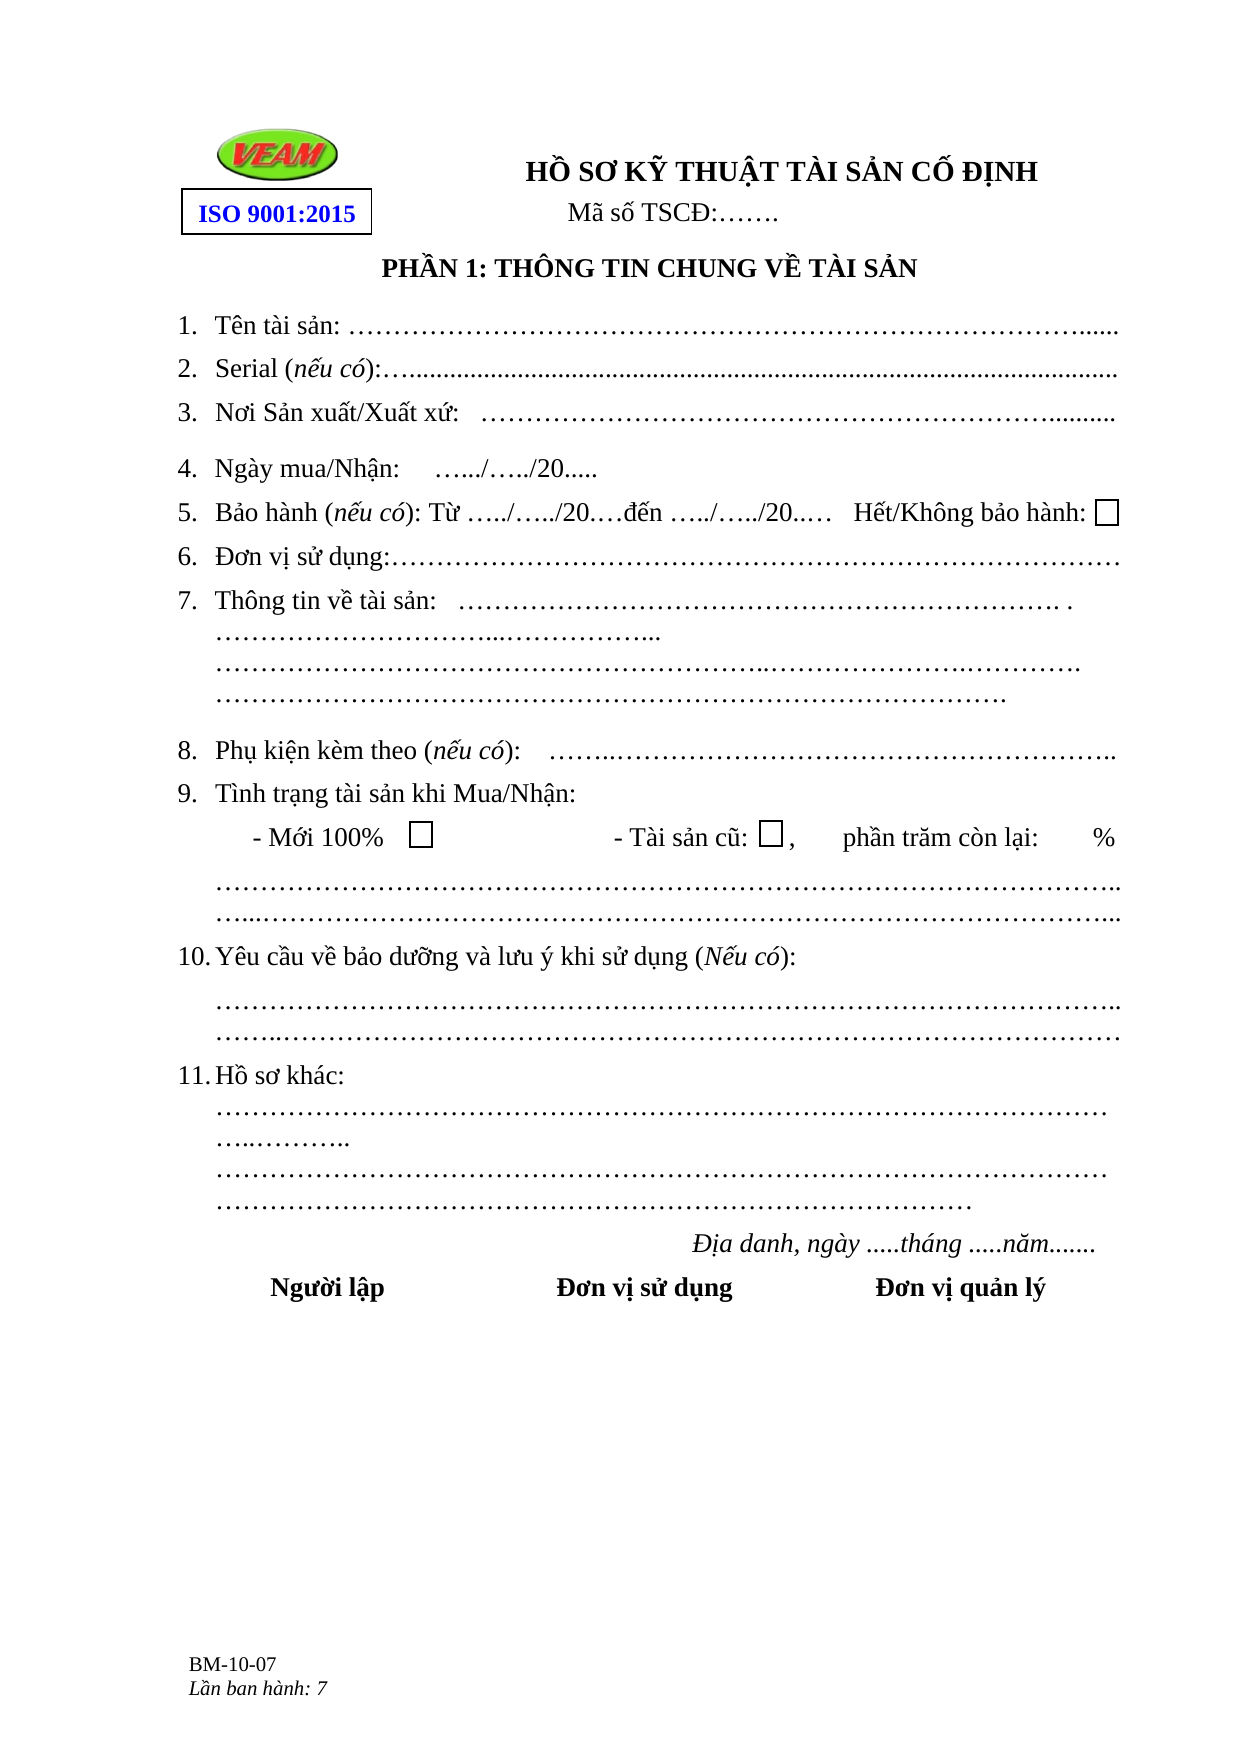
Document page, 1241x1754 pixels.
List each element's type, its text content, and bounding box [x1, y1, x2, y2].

list Đơn vị sử dụng:……………………………………………………………………… [177, 540, 1122, 571]
table_cell Đơn vị quản lý [811, 1271, 1122, 1303]
list …………………………………………………………………………………………..………..………………………………………………………………………………………………………………………………………………………………… [215, 1090, 1122, 1215]
table_cell Người lập [177, 1271, 489, 1303]
list Hồ sơ khác: [177, 1059, 1122, 1090]
list Serial (nếu có):…......................................................................................................... [177, 352, 1122, 384]
list ………………………………………………………………………………………..…...…………………………………………………………………………………... [214, 865, 1122, 927]
list Tình trạng tài sản khi Mua/Nhận: [177, 777, 1122, 809]
text HỒ SƠ KỸ THUẬT TÀI SẢN CỐ ĐỊNH [177, 126, 1122, 188]
list Thông tin về tài sản: …………………………………………………………. .…………………………...……………...……………………………………………………..………………….………….……………………………………………………………………………. [177, 584, 1122, 709]
list Tên tài sản: ………………………………………………………………………...... [177, 309, 1122, 340]
list ………………………………………………………………………………………..……..………………………………………………………………………………… [214, 984, 1122, 1046]
table_cell Đơn vị sử dụng [490, 1271, 811, 1303]
list Nơi Sản xuất/Xuất xứ: ……………………………………………………….......... [177, 396, 1122, 427]
list Phụ kiện kèm theo (nếu có): ……..……………………………………………….. [177, 734, 1122, 765]
text Mã số TSCĐ:……. [372, 196, 1122, 227]
text PHẦN 1: THÔNG TIN CHUNG VỀ TÀI SẢN [177, 252, 1122, 284]
list Ngày mua/Nhận: ….../…../20..... [177, 452, 1122, 484]
list Yêu cầu về bảo dưỡng và lưu ý khi sử dụng (Nếu có): [177, 940, 1122, 971]
list Bảo hành (nếu có): Từ …../…../20.…đến …../…../20..… Hết/Không bảo hành: [177, 496, 1122, 527]
table_header Địa danh, ngày .....tháng .....năm....... [177, 1228, 1122, 1271]
list - Mới 100% - Tài sản cũ: , phần trăm còn lại: % [252, 821, 1122, 852]
picture [214, 126, 338, 182]
